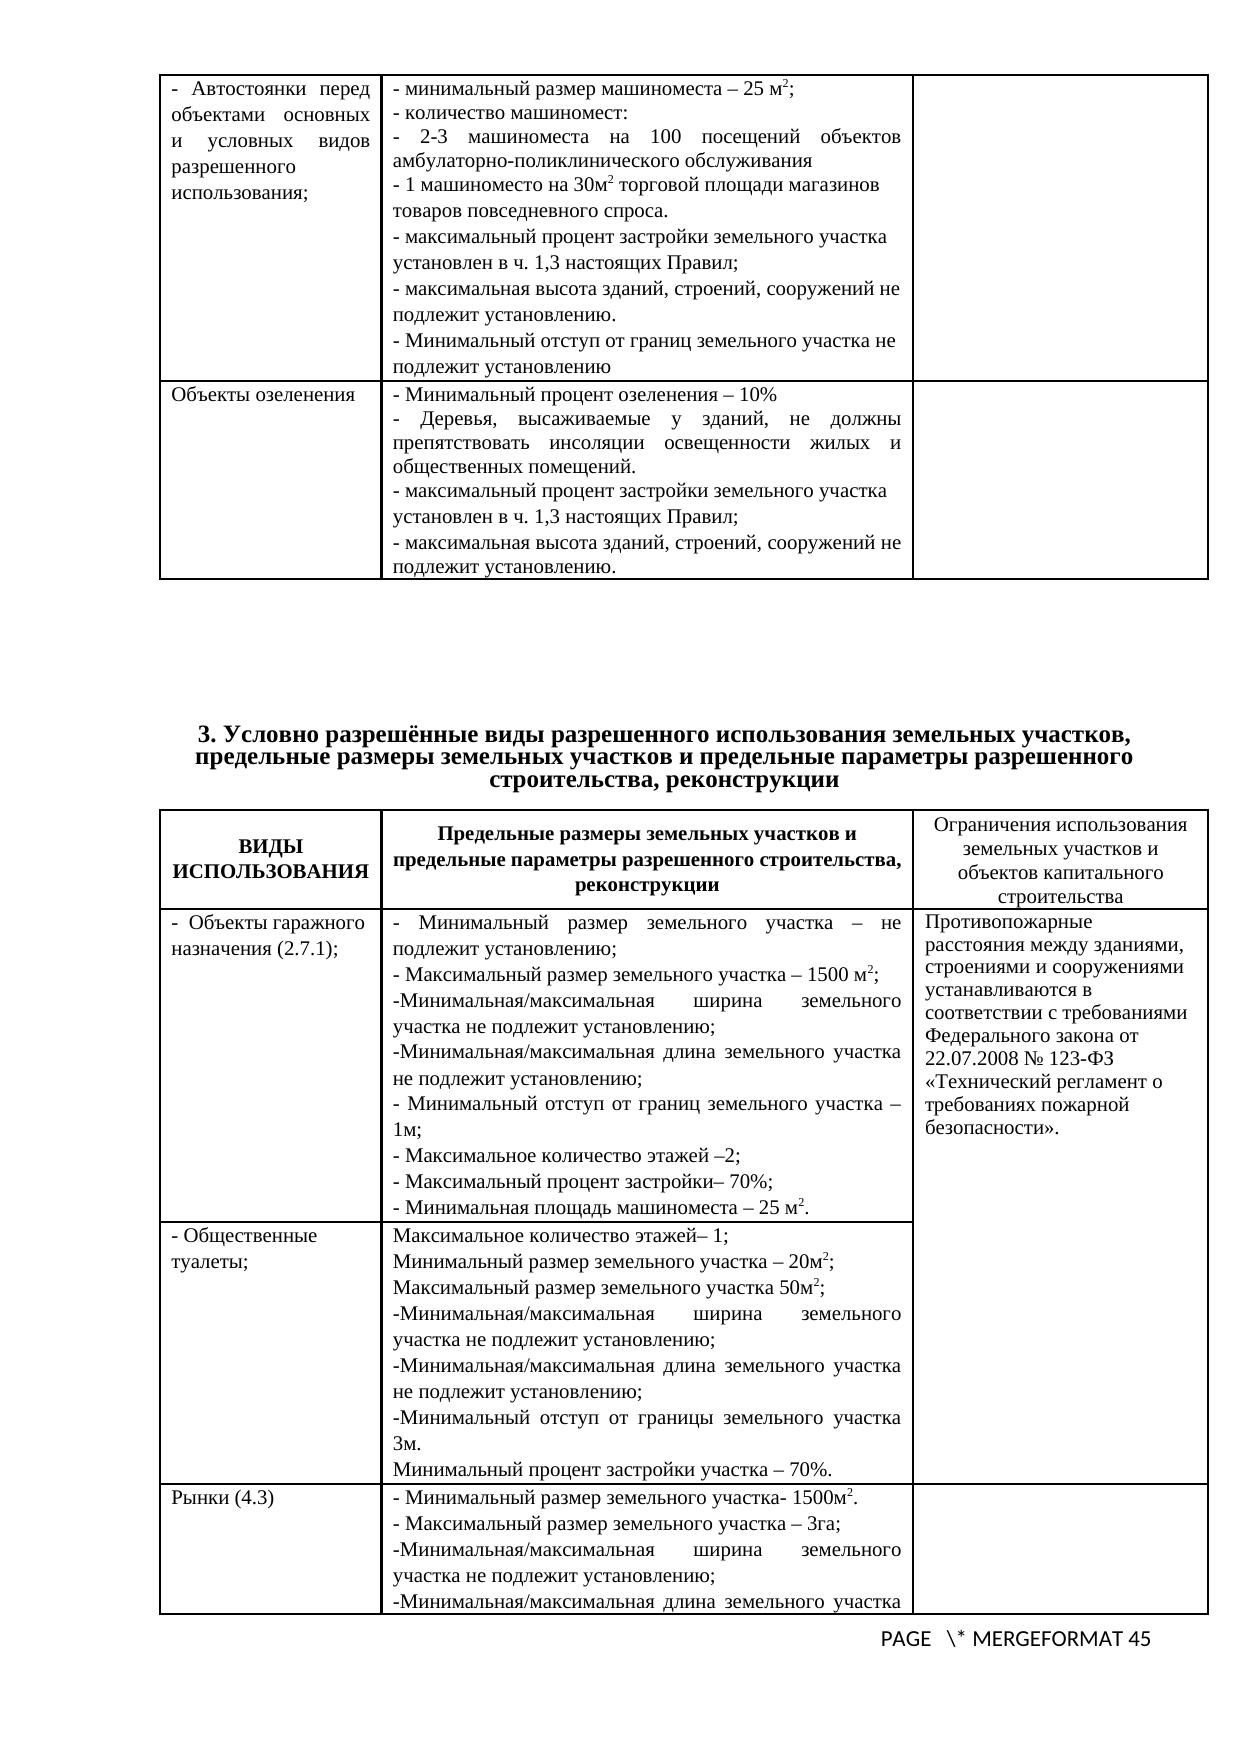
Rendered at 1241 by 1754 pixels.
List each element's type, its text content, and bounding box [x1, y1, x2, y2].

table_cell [383, 1485, 912, 1613]
table_cell - Объекты гаражного назначения (2.7.1); [161, 910, 380, 1221]
table_cell Объекты озеленения [161, 382, 380, 578]
table_cell Противопожарные расстояния между зданиями, строениями и сооружениями устанавливаются в соответствии с требованиями Федерального закона от 22.07.2008 № 123-ФЗ «Технический регламент о требованиях пожарной безопасности». [914, 910, 1207, 1483]
table_cell - Минимальный процент озеленения – 10% - Деревья, высаживаемые у зданий, не должны препятствовать инсоляции освещенности жилых и общественных помещений. - максимальный процент застройки земельного участка установлен в ч. 1,3 настоящих Правил; - максимальная высота зданий, строений, сооружений не подлежит установлению. [383, 382, 912, 578]
table_header Ограничения использования земельных участков и объектов капитального строительства [914, 811, 1207, 908]
table_header Предельные размеры земельных участков и предельные параметры разрешенного строительства, реконструкции [383, 811, 912, 908]
table_cell - минимальный размер машиноместа – 25 м2; - количество машиномест: - 2-3 машиноместа на 100 посещений объектов амбулаторно-поликлинического обслуживания - 1 машиноместо на 30м2 торговой площади магазинов товаров повседневного спроса. - максимальный процент застройки земельного участка установлен в ч. 1,3 настоящих Правил; - максимальная высота зданий, строений, сооружений не подлежит установлению. - Минимальный отступ от границ земельного участка не подлежит установлению [383, 76, 912, 380]
table_cell Рынки (4.3) [161, 1485, 380, 1613]
table_cell [914, 1485, 1207, 1613]
table_cell - Общественные туалеты; [161, 1223, 380, 1483]
table_cell Максимальное количество этажей– 1; Минимальный размер земельного участка – 20м2; Максимальный размер земельного участка 50м2; -Минимальная/максимальная ширина земельного участка не подлежит установлению; -Минимальная/максимальная длина земельного участка не подлежит установлению; -Минимальный отступ от границы земельного участка 3м. Минимальный процент застройки участка – 70%. [383, 1223, 912, 1483]
table_header ВИДЫ ИСПОЛЬЗОВАНИЯ [161, 811, 380, 908]
text 3. Условно разрешённые виды разрешенного использования земельных участков, предельные размеры земельных участков и предельные параметры разрешенного строительства, реконструкции [177, 724, 1152, 793]
table_cell - Автостоянки перед объектами основных и условных видов разрешенного использования; [161, 76, 380, 380]
table_cell [914, 76, 1207, 380]
table_cell - Минимальный размер земельного участка – не подлежит установлению; - Максимальный размер земельного участка – 1500 м2; -Минимальная/максимальная ширина земельного участка не подлежит установлению; -Минимальная/максимальная длина земельного участка не подлежит установлению; - Минимальный отступ от границ земельного участка – 1м; - Максимальное количество этажей –2; - Максимальный процент застройки– 70%; - Минимальная площадь машиноместа – 25 м2. [383, 910, 912, 1221]
table_cell [914, 382, 1207, 578]
